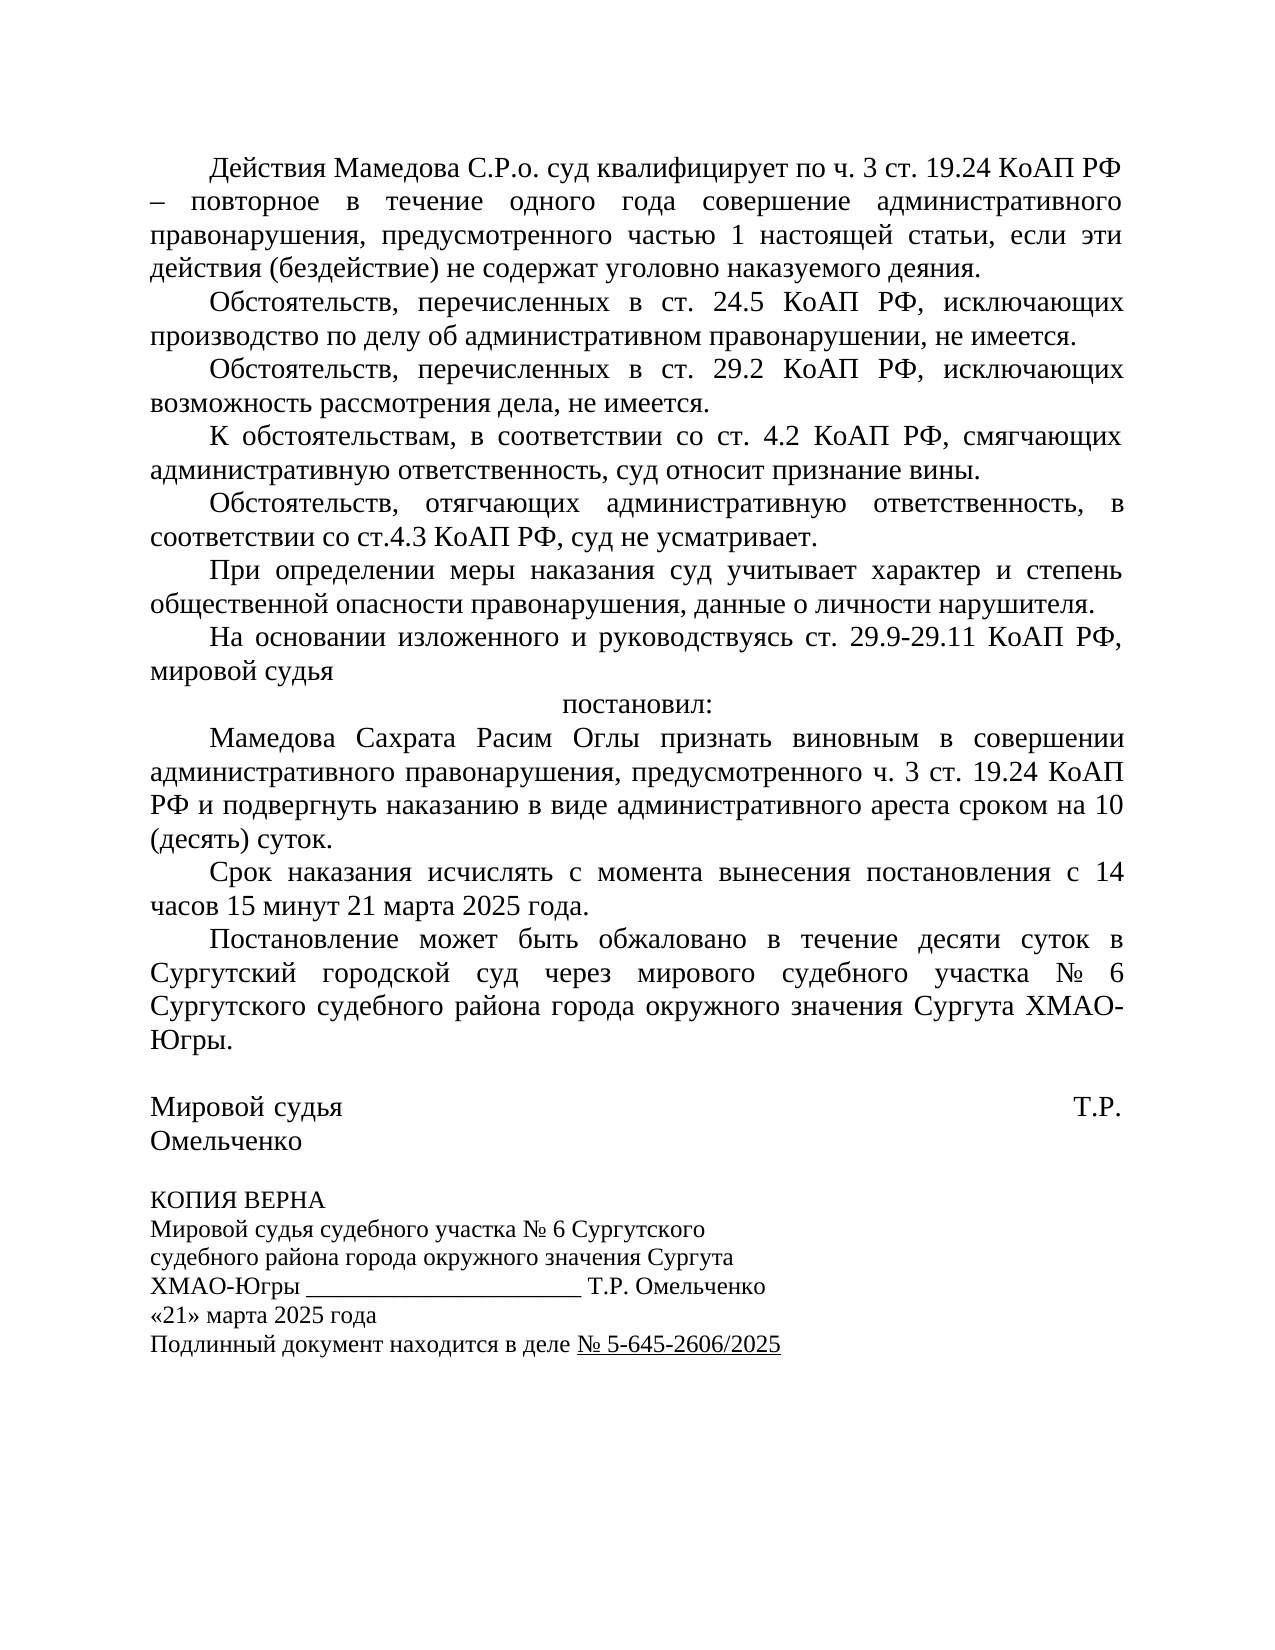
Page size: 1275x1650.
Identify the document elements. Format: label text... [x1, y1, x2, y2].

text Обстоятельств, перечисленных в ст. 29.2 КоАП РФ, исключающих возможность рассмотрения дела, не имеется. [150, 351, 1125, 418]
text Срок наказания исчислять с момента вынесения постановления с 14 часов 15 минут 21 марта 2025 года. [150, 854, 1125, 921]
text постановил: [150, 687, 1125, 720]
text Обстоятельств, отягчающих административную ответственность, в соответствии со ст.4.3 КоАП РФ, суд не усматривает. [150, 485, 1125, 552]
text Мировой судья Т.Р. Омельченко [150, 1089, 1125, 1156]
text КОПИЯ ВЕРНА [150, 1185, 1125, 1214]
text Действия Мамедова С.Р.о. суд квалифицирует по ч. 3 ст. 19.24 КоАП РФ – повторное в течение одного года совершение административного правонарушения, предусмотренного частью 1 настоящей статьи, если эти действия (бездействие) не содержат уголовно наказуемого деяния. [150, 150, 1123, 284]
text Подлинный документ находится в деле № 5-645-2606/2025 [150, 1329, 1125, 1357]
text Мировой судья судебного участка № 6 Сургутского [150, 1214, 1125, 1242]
text судебного района города окружного значения Сургута [150, 1242, 1125, 1271]
text При определении меры наказания суд учитывает характер и степень общественной опасности правонарушения, данные о личности нарушителя. [150, 552, 1123, 619]
text Мамедова Сахрата Расим Оглы признать виновным в совершении административного правонарушения, предусмотренного ч. 3 ст. 19.24 КоАП РФ и подвергнуть наказанию в виде административного ареста сроком на 10 (десять) суток. [150, 720, 1125, 854]
text К обстоятельствам, в соответствии со ст. 4.2 КоАП РФ, смягчающих административную ответственность, суд относит признание вины. [150, 418, 1123, 485]
text «21» марта 2025 года [150, 1300, 1125, 1329]
text Обстоятельств, перечисленных в ст. 24.5 КоАП РФ, исключающих производство по делу об административном правонарушении, не имеется. [150, 284, 1125, 351]
text ХМАО-Югры ______________________ Т.Р. Омельченко [150, 1271, 1125, 1300]
text На основании изложенного и руководствуясь ст. 29.9-29.11 КоАП РФ, мировой судья [150, 619, 1123, 687]
text Постановление может быть обжаловано в течение десяти суток в Сургутский городской суд через мирового судебного участка № 6 Сургутского судебного района города окружного значения Сургута ХМАО-Югры. [150, 921, 1125, 1056]
